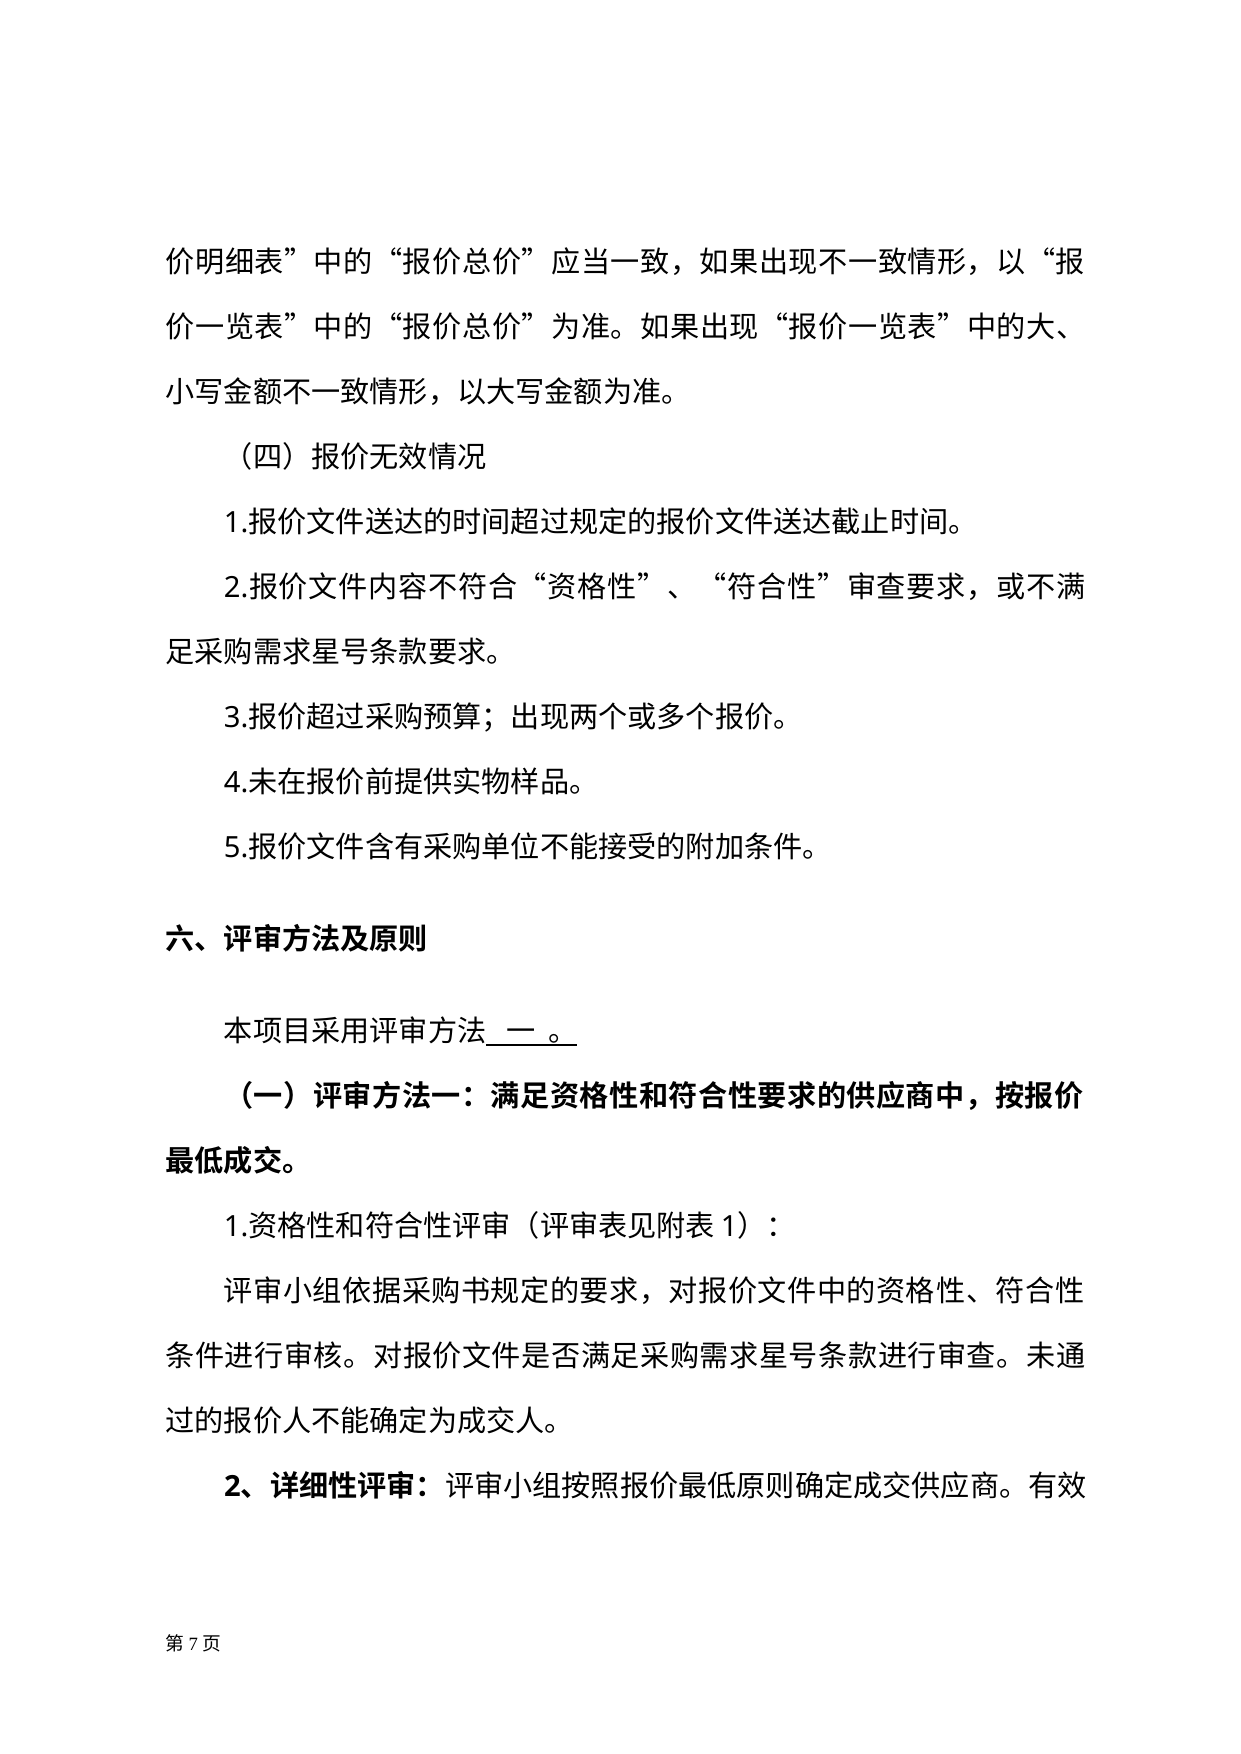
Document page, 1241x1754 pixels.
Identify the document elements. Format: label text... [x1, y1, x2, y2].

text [165, 1451, 1087, 1516]
text 5.报价文件含有采购单位不能接受的附加条件。 [165, 812, 1087, 877]
text 2.报价文件内容不符合“资格性”、“符合性”审查要求，或不满足采购需求星号条款要求。 [165, 552, 1087, 682]
text 1.报价文件送达的时间超过规定的报价文件送达截止时间。 [165, 487, 1087, 552]
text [165, 227, 1087, 422]
text 本项目采用评审方法 一 。 [165, 996, 1087, 1061]
text 评审小组依据采购书规定的要求，对报价文件中的资格性、符合性条件进行审核。对报价文件是否满足采购需求星号条款进行审查。未通过的报价人不能确定为成交人。 [165, 1256, 1087, 1451]
subtitle 六、评审方法及原则 [165, 904, 1087, 969]
text 4.未在报价前提供实物样品。 [165, 747, 1087, 812]
text 1.资格性和符合性评审（评审表见附表1）： [165, 1191, 1087, 1256]
text （一）评审方法一：满足资格性和符合性要求的供应商中，按报价最低成交。 [165, 1061, 1087, 1191]
text 3.报价超过采购预算；出现两个或多个报价。 [165, 682, 1087, 747]
text （四）报价无效情况 [165, 422, 1087, 487]
